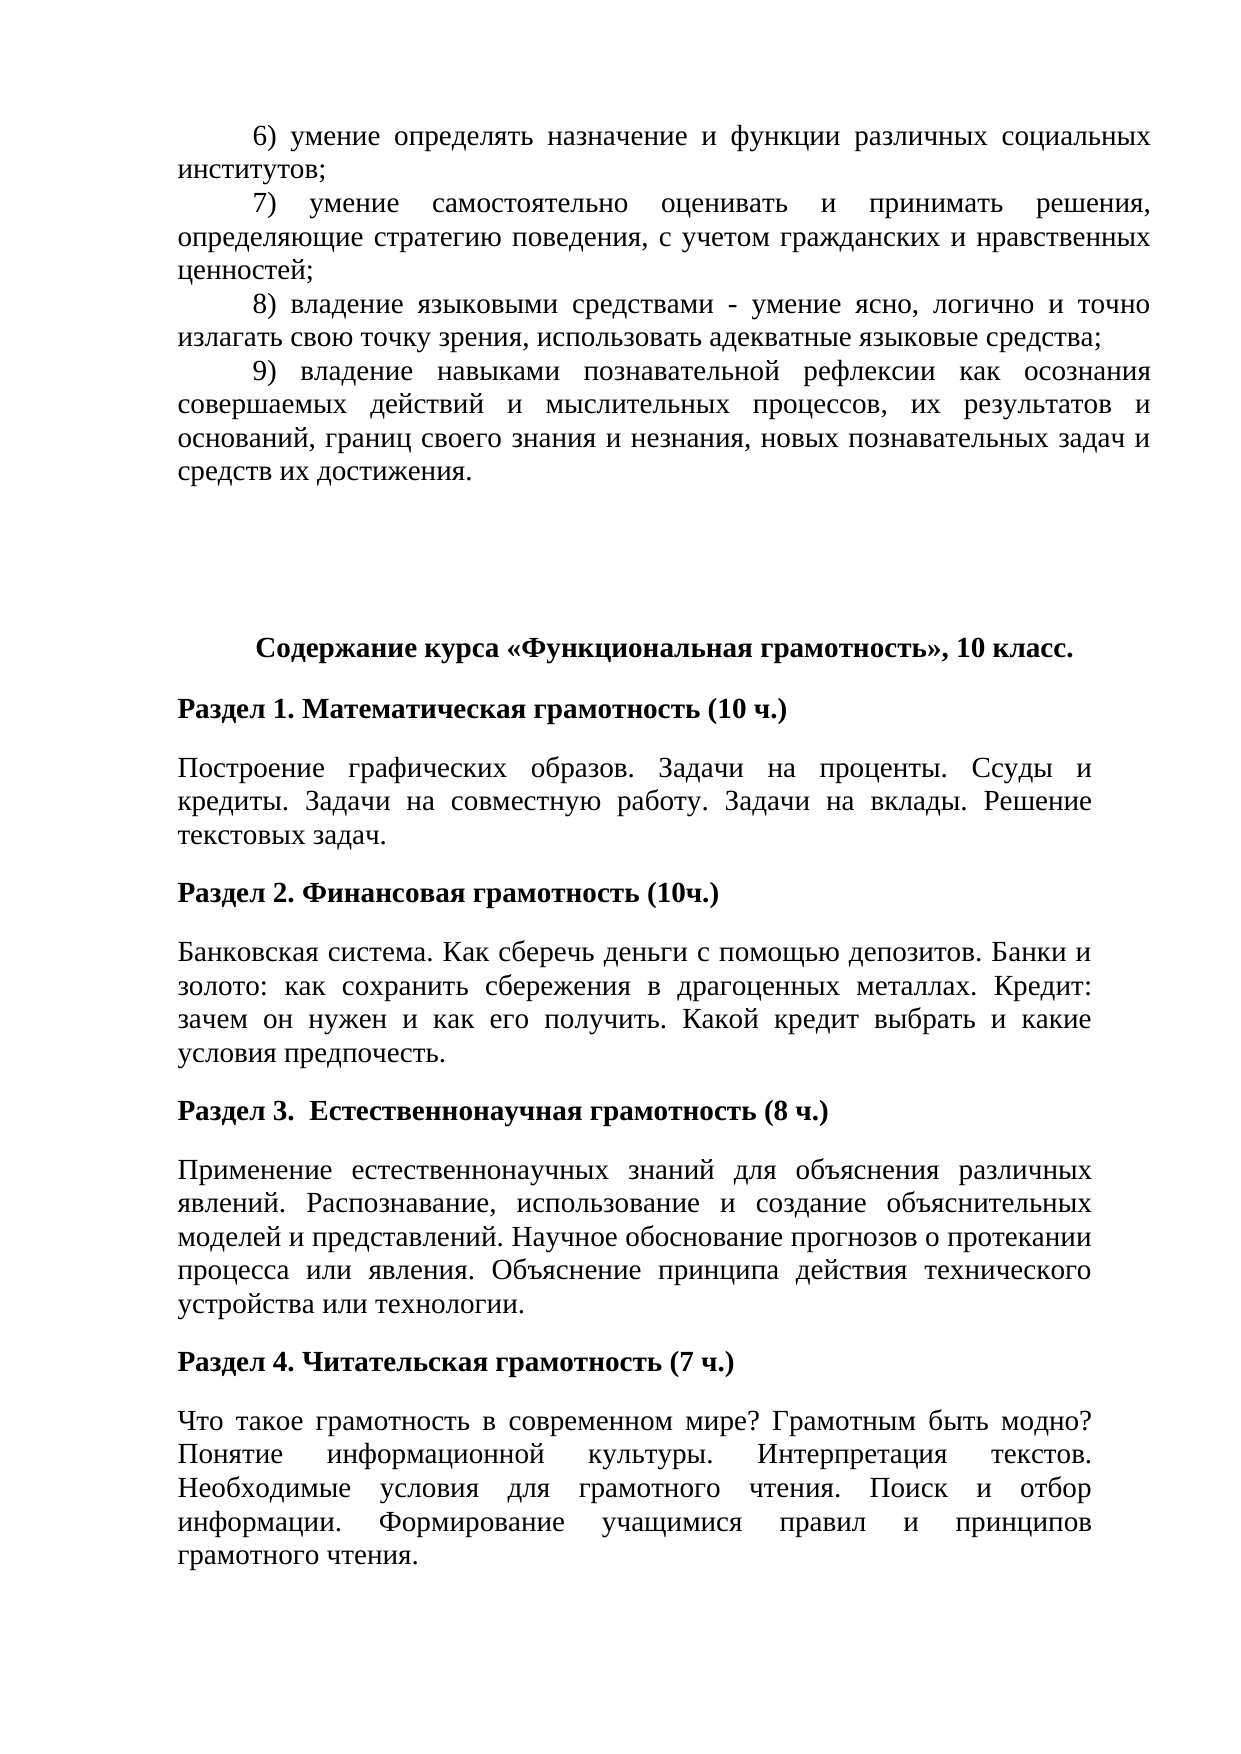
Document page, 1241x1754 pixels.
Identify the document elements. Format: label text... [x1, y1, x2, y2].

text Банковская система. Как сберечь деньги с помощью депозитов. Банки и золото: как сохранить сбережения в драгоценных металлах. Кредит: зачем он нужен и как его получить. Какой кредит выбрать и какие условия предпочесть. [177, 934, 1093, 1068]
text 6) умение определять назначение и функции различных социальных институтов; [177, 118, 1152, 185]
text 8) владение языковыми средствами - умение ясно, логично и точно излагать свою точку зрения, использовать адекватные языковые средства; [177, 286, 1152, 353]
text Раздел 3. Естественнонаучная грамотность (8 ч.) [177, 1093, 1093, 1127]
text Построение графических образов. Задачи на проценты. Ссуды и кредиты. Задачи на совместную работу. Задачи на вклады. Решение текстовых задач. [177, 750, 1093, 851]
text Содержание курса «Функциональная грамотность», 10 класс. [177, 630, 1152, 664]
text Раздел 4. Читательская грамотность (7 ч.) [177, 1344, 1093, 1378]
text Что такое грамотность в современном мире? Грамотным быть модно? Понятие информационной культуры. Интерпретация текстов. Необходимые условия для грамотного чтения. Поиск и отбор информации. Формирование учащимися правил и принципов грамотного чтения. [177, 1403, 1093, 1571]
text Применение естественнонаучных знаний для объяснения различных явлений. Распознавание, использование и создание объяснительных моделей и представлений. Научное обоснование прогнозов о протекании процесса или явления. Объяснение принципа действия технического устройства или технологии. [177, 1152, 1093, 1319]
text Раздел 2. Финансовая грамотность (10ч.) [177, 876, 1093, 909]
text Раздел 1. Математическая грамотность (10 ч.) [177, 691, 1093, 725]
text 7) умение самостоятельно оценивать и принимать решения, определяющие стратегию поведения, с учетом гражданских и нравственных ценностей; [177, 185, 1152, 286]
text 9) владение навыками познавательной рефлексии как осознания совершаемых действий и мыслительных процессов, их результатов и оснований, границ своего знания и незнания, новых познавательных задач и средств их достижения. [177, 353, 1152, 487]
